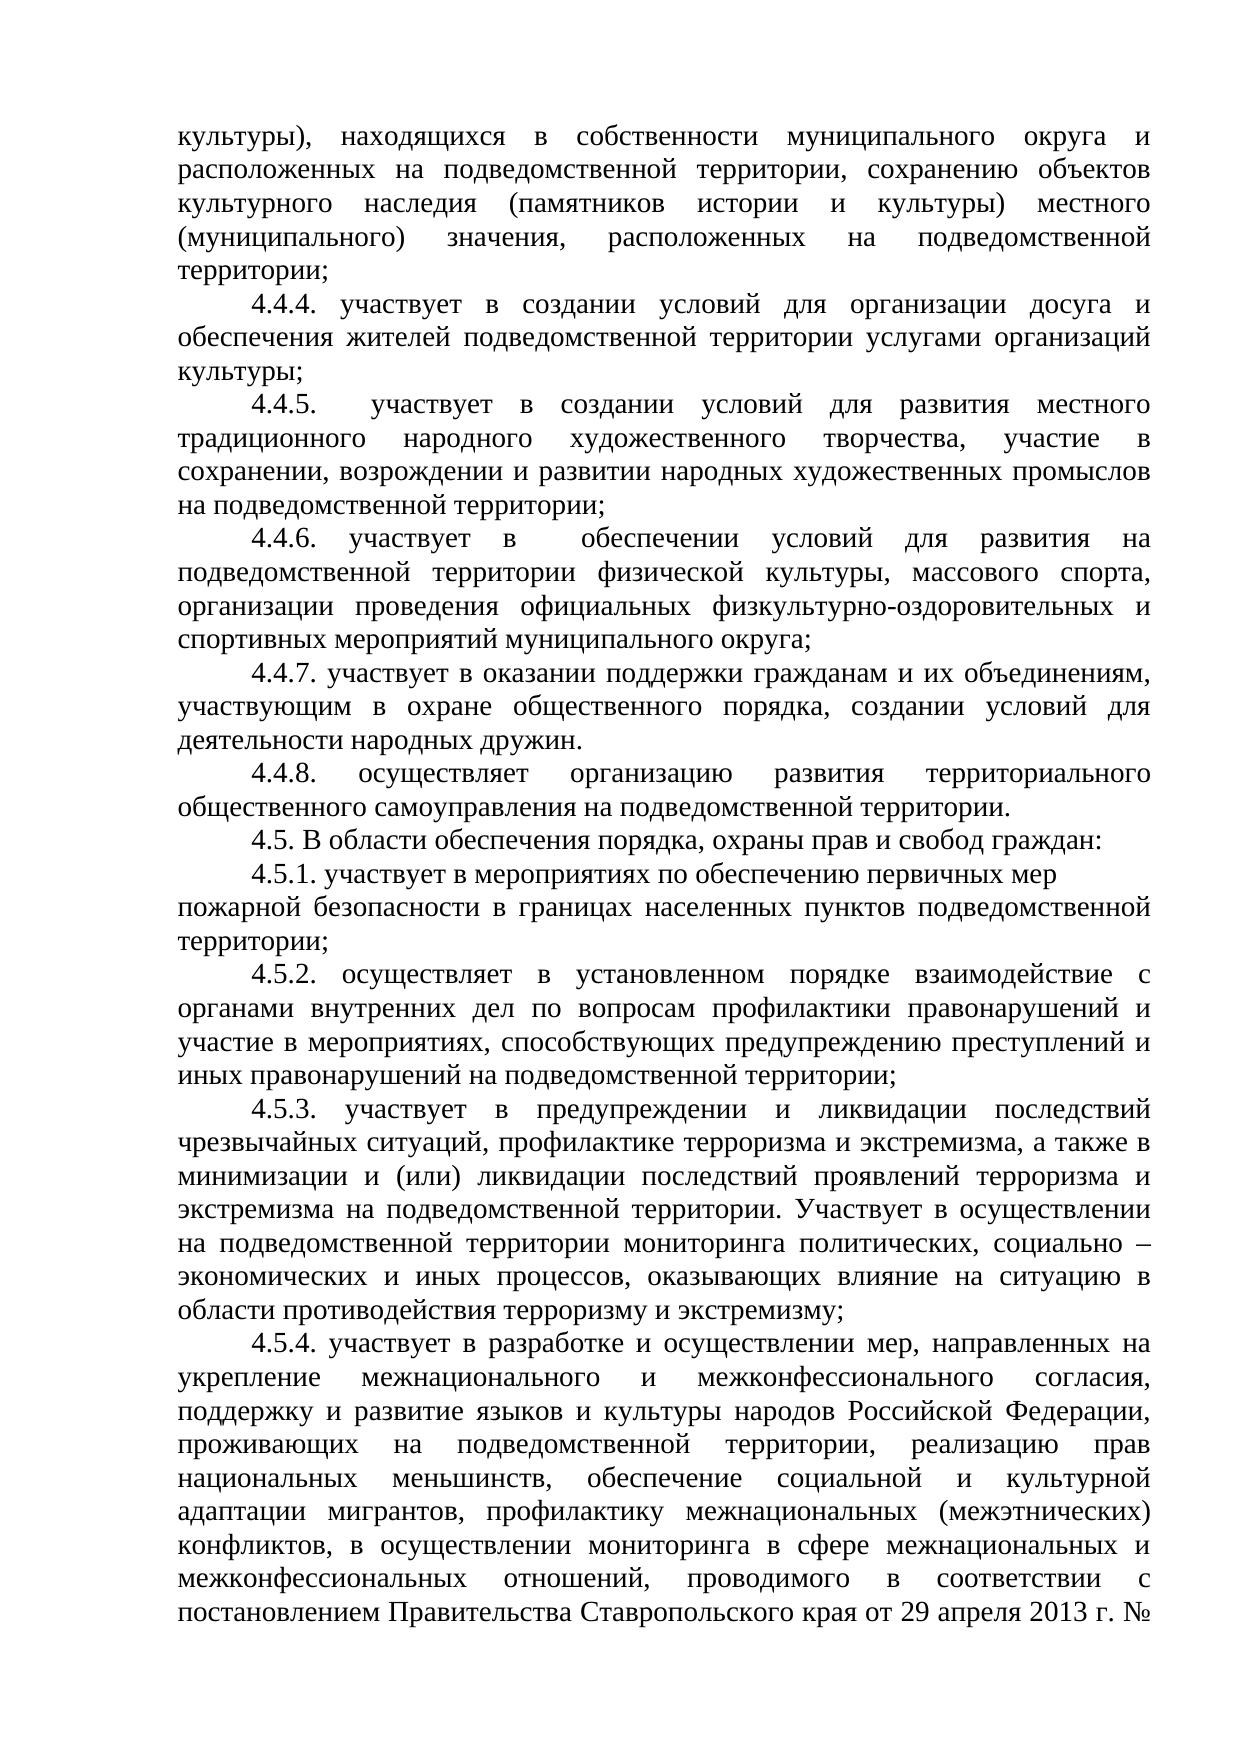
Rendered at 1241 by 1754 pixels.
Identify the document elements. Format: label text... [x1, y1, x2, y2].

text пожарной безопасности в границах населенных пунктов подведомственной территории; [177, 889, 1152, 957]
text 4.5.2. осуществляет в установленном порядке взаимодействие с органами внутренних дел по вопросам профилактики правонарушений и участие в мероприятиях, способствующих предупреждению преступлений и иных правонарушений на подведомственной территории; [177, 957, 1152, 1091]
text 4.5.3. участвует в предупреждении и ликвидации последствий чрезвычайных ситуаций, профилактике терроризма и экстремизма, а также в минимизации и (или) ликвидации последствий проявлений терроризма и экстремизма на подведомственной территории. Участвует в осуществлении на подведомственной территории мониторинга политических, социально – экономических и иных процессов, оказывающих влияние на ситуацию в области противодействия терроризму и экстремизму; [177, 1091, 1152, 1326]
text 4.4.4. участвует в создании условий для организации досуга и обеспечения жителей подведомственной территории услугами организаций культуры; [177, 286, 1152, 386]
text 4.4.8. осуществляет организацию развития территориального общественного самоуправления на подведомственной территории. [177, 755, 1152, 822]
text 4.5. В области обеспечения порядка, охраны прав и свобод граждан: [177, 822, 1152, 856]
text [177, 1326, 1152, 1627]
text 4.4.6. участвует в обеспечении условий для развития на подведомственной территории физической культуры, массового спорта, организации проведения официальных физкультурно-оздоровительных и спортивных мероприятий муниципального округа; [177, 521, 1152, 655]
text 4.4.7. участвует в оказании поддержки гражданам и их объединениям, участвующим в охране общественного порядка, создании условий для деятельности народных дружин. [177, 655, 1152, 755]
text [177, 118, 1152, 286]
text 4.5.1. участвует в мероприятиях по обеспечению первичных мер [251, 856, 1152, 889]
text 4.4.5. участвует в создании условий для развития местного традиционного народного художественного творчества, участие в сохранении, возрождении и развитии народных художественных промыслов на подведомственной территории; [177, 386, 1152, 521]
